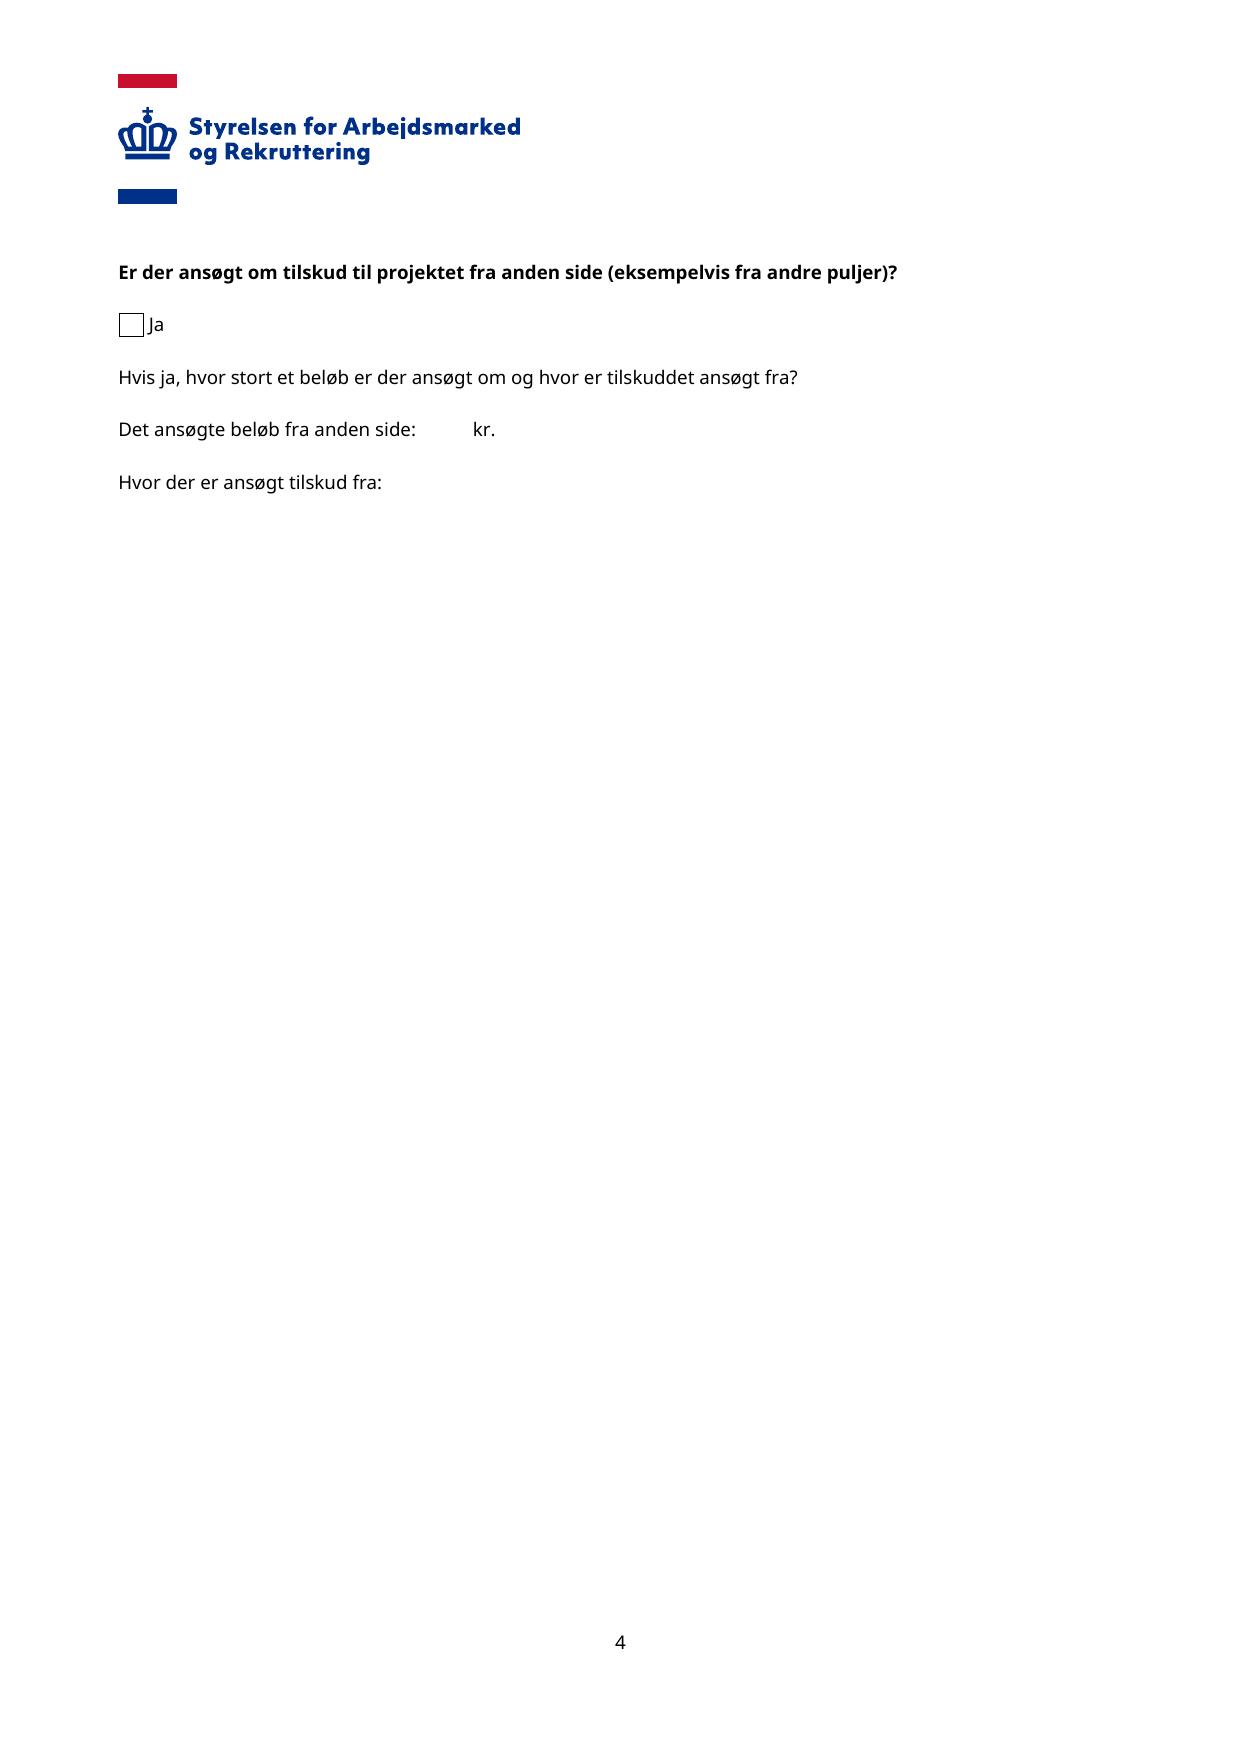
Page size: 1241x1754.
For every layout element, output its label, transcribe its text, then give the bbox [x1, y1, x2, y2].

subtitle Er der ansøgt om tilskud til projektet fra anden side (eksempelvis fra andre puljer)? [118, 259, 1122, 285]
text Hvor der er ansøgt tilskud fra: [118, 469, 1122, 495]
text Hvis ja, hvor stort et beløb er der ansøgt om og hvor er tilskuddet ansøgt fra? [118, 364, 1122, 390]
text Det ansøgte beløb fra anden side: kr. [118, 417, 1122, 442]
text Ja [118, 312, 1122, 337]
